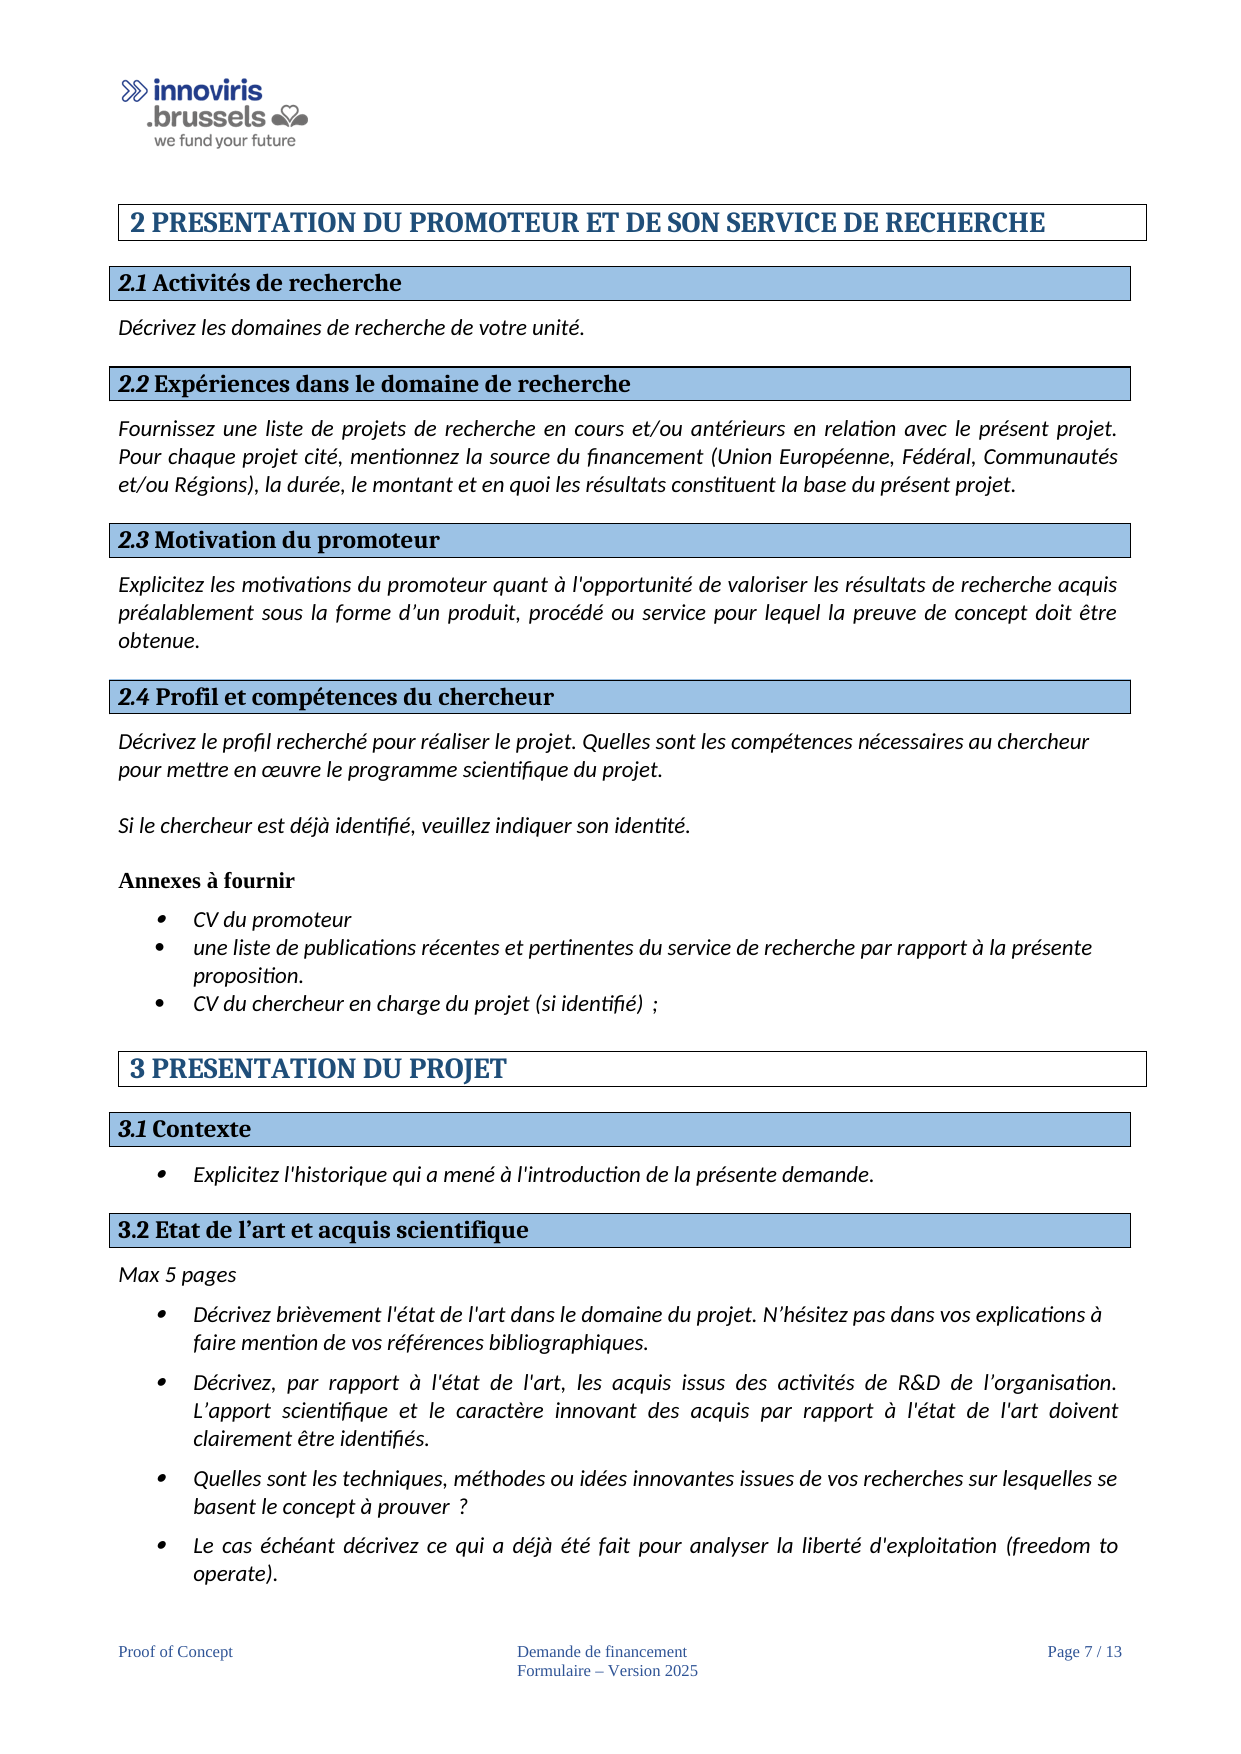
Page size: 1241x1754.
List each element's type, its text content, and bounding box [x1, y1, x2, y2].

list Explicitez l'historique qui a mené à l'introduction de la présente demande. [156, 1160, 1122, 1188]
list une liste de publications récentes et pertinentes du service de recherche par rapport à la présente proposition. [156, 933, 1122, 989]
subtitle Etat de l’art et acquis scientifique [110, 1214, 1130, 1247]
subtitle Activités de recherche [110, 267, 1130, 300]
picture [118, 75, 310, 150]
table_header PRESENTATION DU PROJET [119, 1052, 1146, 1086]
subtitle Contexte [110, 1113, 1130, 1146]
list Décrivez brièvement l'état de l'art dans le domaine du projet. N’hésitez pas dans vos explications à faire mention de vos références bibliographiques. [156, 1300, 1122, 1356]
list Décrivez, par rapport à l'état de l'art, les acquis issus des activités de R&D de l’organisation. L’apport scientifique et le caractère innovant des acquis par rapport à l'état de l'art doivent clairement être identifiés. [156, 1368, 1122, 1452]
subtitle Motivation du promoteur [110, 524, 1130, 557]
text Explicitez les motivations du promoteur quant à l'opportunité de valoriser les résultats de recherche acquis préalablement sous la forme d’un produit, procédé ou service pour lequel la preuve de concept doit être obtenue. [118, 570, 1122, 654]
table_header PRESENTATION DU PROMOTEUR ET DE SON SERVICE DE RECHERCHE [119, 205, 1146, 240]
text Décrivez le profil recherché pour réaliser le projet. Quelles sont les compétences nécessaires au chercheur pour mettre en œuvre le programme scientifique du projet. [118, 727, 1122, 783]
list Max 5 pages [118, 1260, 1122, 1288]
list Quelles sont les techniques, méthodes ou idées innovantes issues de vos recherches sur lesquelles se basent le concept à prouver ? [156, 1464, 1122, 1520]
list Le cas échéant décrivez ce qui a déjà été fait pour analyser la liberté d'exploitation (freedom to operate). [156, 1532, 1122, 1588]
text Annexes à fournir [118, 867, 1122, 893]
list CV du chercheur en charge du projet (si identifié) ; [156, 989, 1122, 1017]
text Si le chercheur est déjà identifié, veuillez indiquer son identité. [118, 811, 1122, 839]
subtitle Profil et compétences du chercheur [110, 681, 1130, 713]
subtitle Expériences dans le domaine de recherche [110, 368, 1130, 400]
text Fournissez une liste de projets de recherche en cours et/ou antérieurs en relation avec le présent projet. Pour chaque projet cité, mentionnez la source du financement (Union Européenne, Fédéral, Communautés et/ou Régions), la durée, le montant et en quoi les résultats constituent la base du présent projet. [118, 414, 1122, 498]
text Décrivez les domaines de recherche de votre unité. [118, 313, 1122, 341]
list CV du promoteur [156, 905, 1122, 933]
